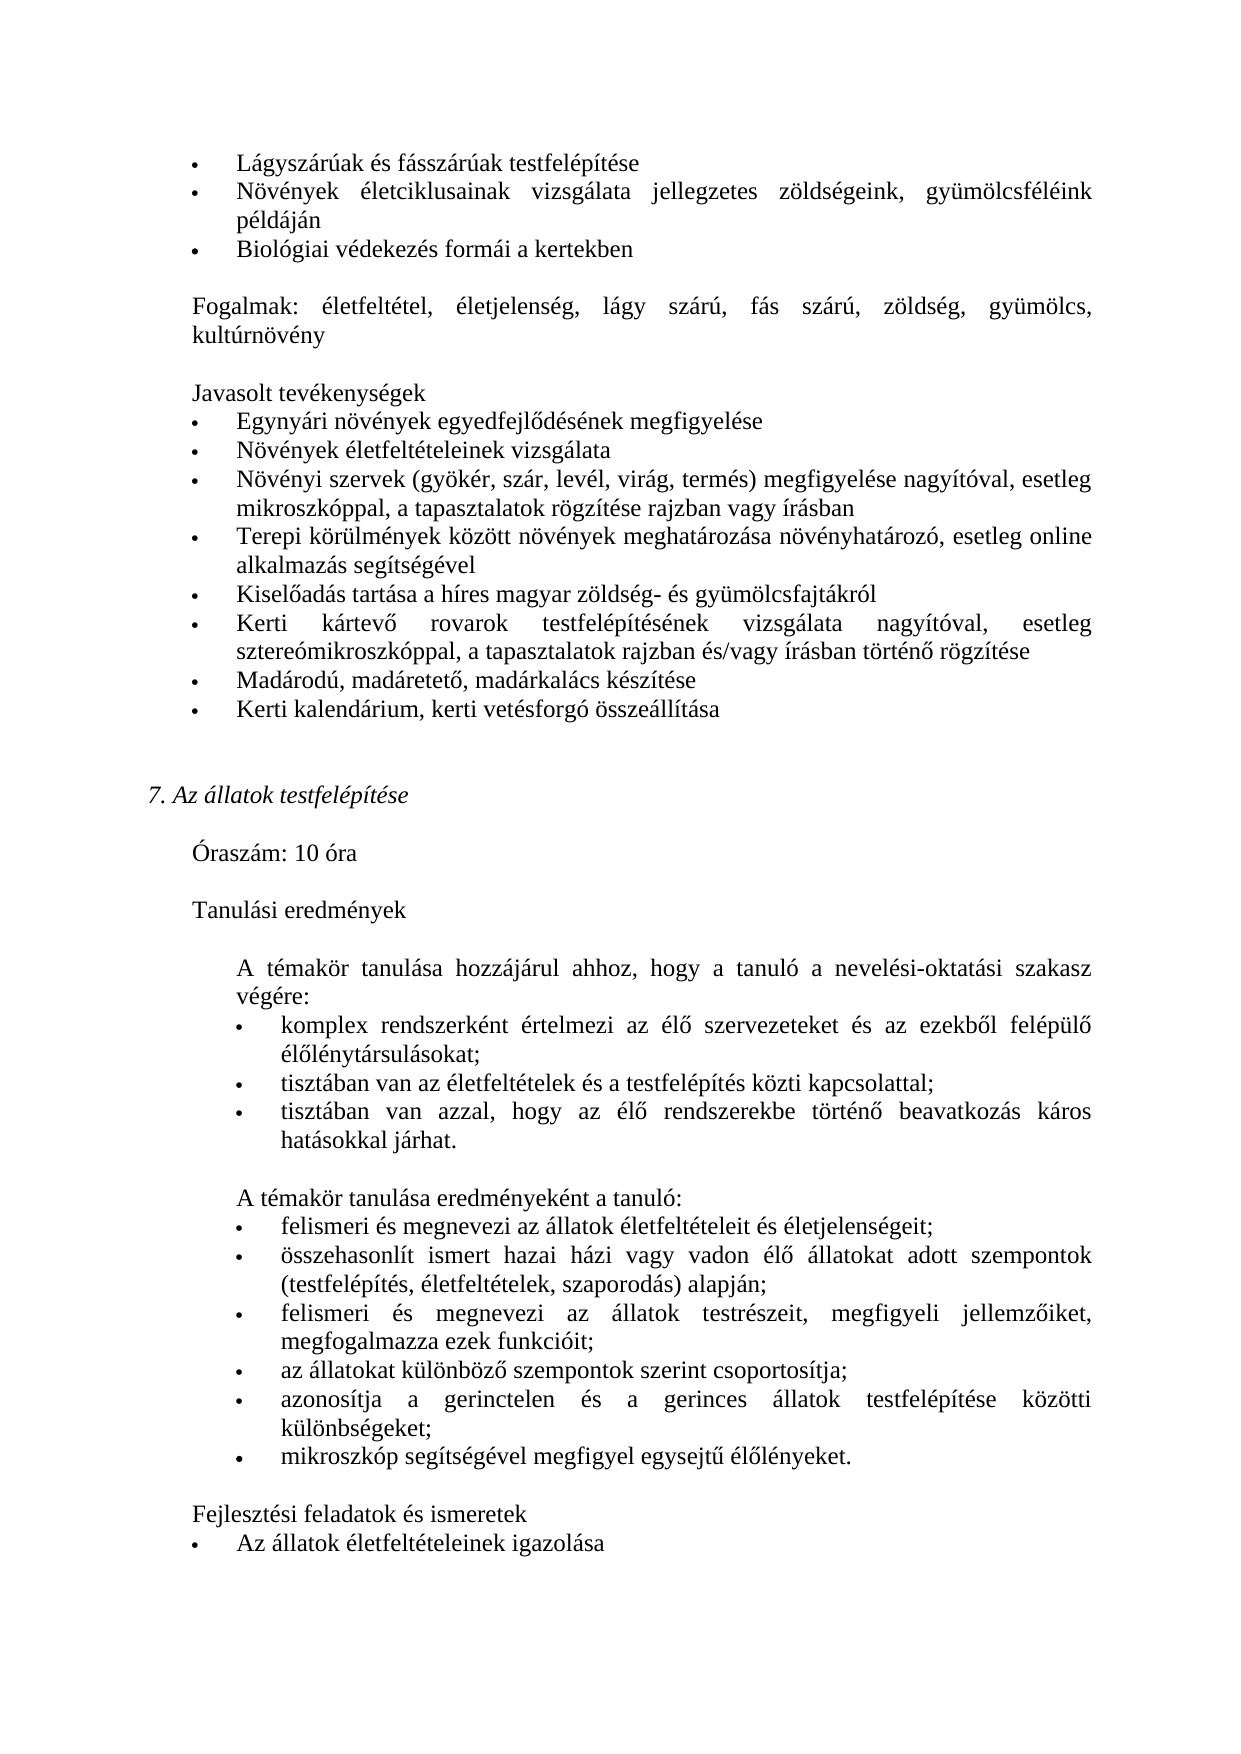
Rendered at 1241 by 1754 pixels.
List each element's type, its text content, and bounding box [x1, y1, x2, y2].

list komplex rendszerként értelmezi az élő szervezeteket és az ezekből felépülő élőlénytársulásokat; [236, 1010, 1093, 1068]
list Növényi szervek (gyökér, szár, levél, virág, termés) megfigyelése nagyítóval, esetleg mikroszkóppal, a tapasztalatok rögzítése rajzban vagy írásban [192, 464, 1093, 521]
list felismeri és megnevezi az állatok életfeltételeit és életjelenségeit; [236, 1211, 1093, 1240]
list Kiselőadás tartása a híres magyar zöldség- és gyümölcsfajtákról [192, 579, 1093, 608]
text Javasolt tevékenységek [192, 378, 1093, 406]
list Terepi körülmények között növények meghatározása növényhatározó, esetleg online alkalmazás segítségével [192, 521, 1093, 579]
list azonosítja a gerinctelen és a gerinces állatok testfelépítése közötti különbségeket; [236, 1384, 1093, 1441]
list Az állatok életfeltételeinek igazolása [192, 1528, 1093, 1556]
list felismeri és megnevezi az állatok testrészeit, megfigyeli jellemzőiket, megfogalmazza ezek funkcióit; [236, 1298, 1093, 1355]
list Növények életfeltételeinek vizsgálata [192, 435, 1093, 464]
list tisztában van azzal, hogy az élő rendszerekbe történő beavatkozás káros hatásokkal járhat. [236, 1096, 1093, 1154]
text Tanulási eredmények [192, 895, 1093, 924]
list tisztában van az életfeltételek és a testfelépítés közti kapcsolattal; [236, 1068, 1093, 1096]
list mikroszkóp segítségével megfigyel egysejtű élőlényeket. [236, 1441, 1093, 1470]
text Óraszám: 10 óra [192, 838, 1093, 866]
list Kerti kártevő rovarok testfelépítésének vizsgálata nagyítóval, esetleg sztereómikroszkóppal, a tapasztalatok rajzban és/vagy írásban történő rögzítése [192, 608, 1093, 665]
text Fejlesztési feladatok és ismeretek [192, 1499, 1093, 1528]
list az állatokat különböző szempontok szerint csoportosítja; [236, 1355, 1093, 1384]
list Biológiai védekezés formái a kertekben [192, 234, 1093, 263]
list Növények életciklusainak vizsgálata jellegzetes zöldségeink, gyümölcsféléink példáján [192, 176, 1093, 234]
text 7. Az állatok testfelépítése [148, 780, 1093, 809]
text A témakör tanulása hozzájárul ahhoz, hogy a tanuló a nevelési-oktatási szakasz végére: [236, 953, 1093, 1010]
list összehasonlít ismert hazai házi vagy vadon élő állatokat adott szempontok (testfelépítés, életfeltételek, szaporodás) alapján; [236, 1240, 1093, 1298]
list Egynyári növények egyedfejlődésének megfigyelése [192, 406, 1093, 435]
text A témakör tanulása eredményeként a tanuló: [236, 1183, 1093, 1211]
list Kerti kalendárium, kerti vetésforgó összeállítása [192, 694, 1093, 723]
text Fogalmak: életfeltétel, életjelenség, lágy szárú, fás szárú, zöldség, gyümölcs, kultúrnövény [192, 291, 1093, 349]
list Lágyszárúak és fásszárúak testfelépítése [192, 148, 1093, 176]
list Madárodú, madáretető, madárkalács készítése [192, 665, 1093, 694]
